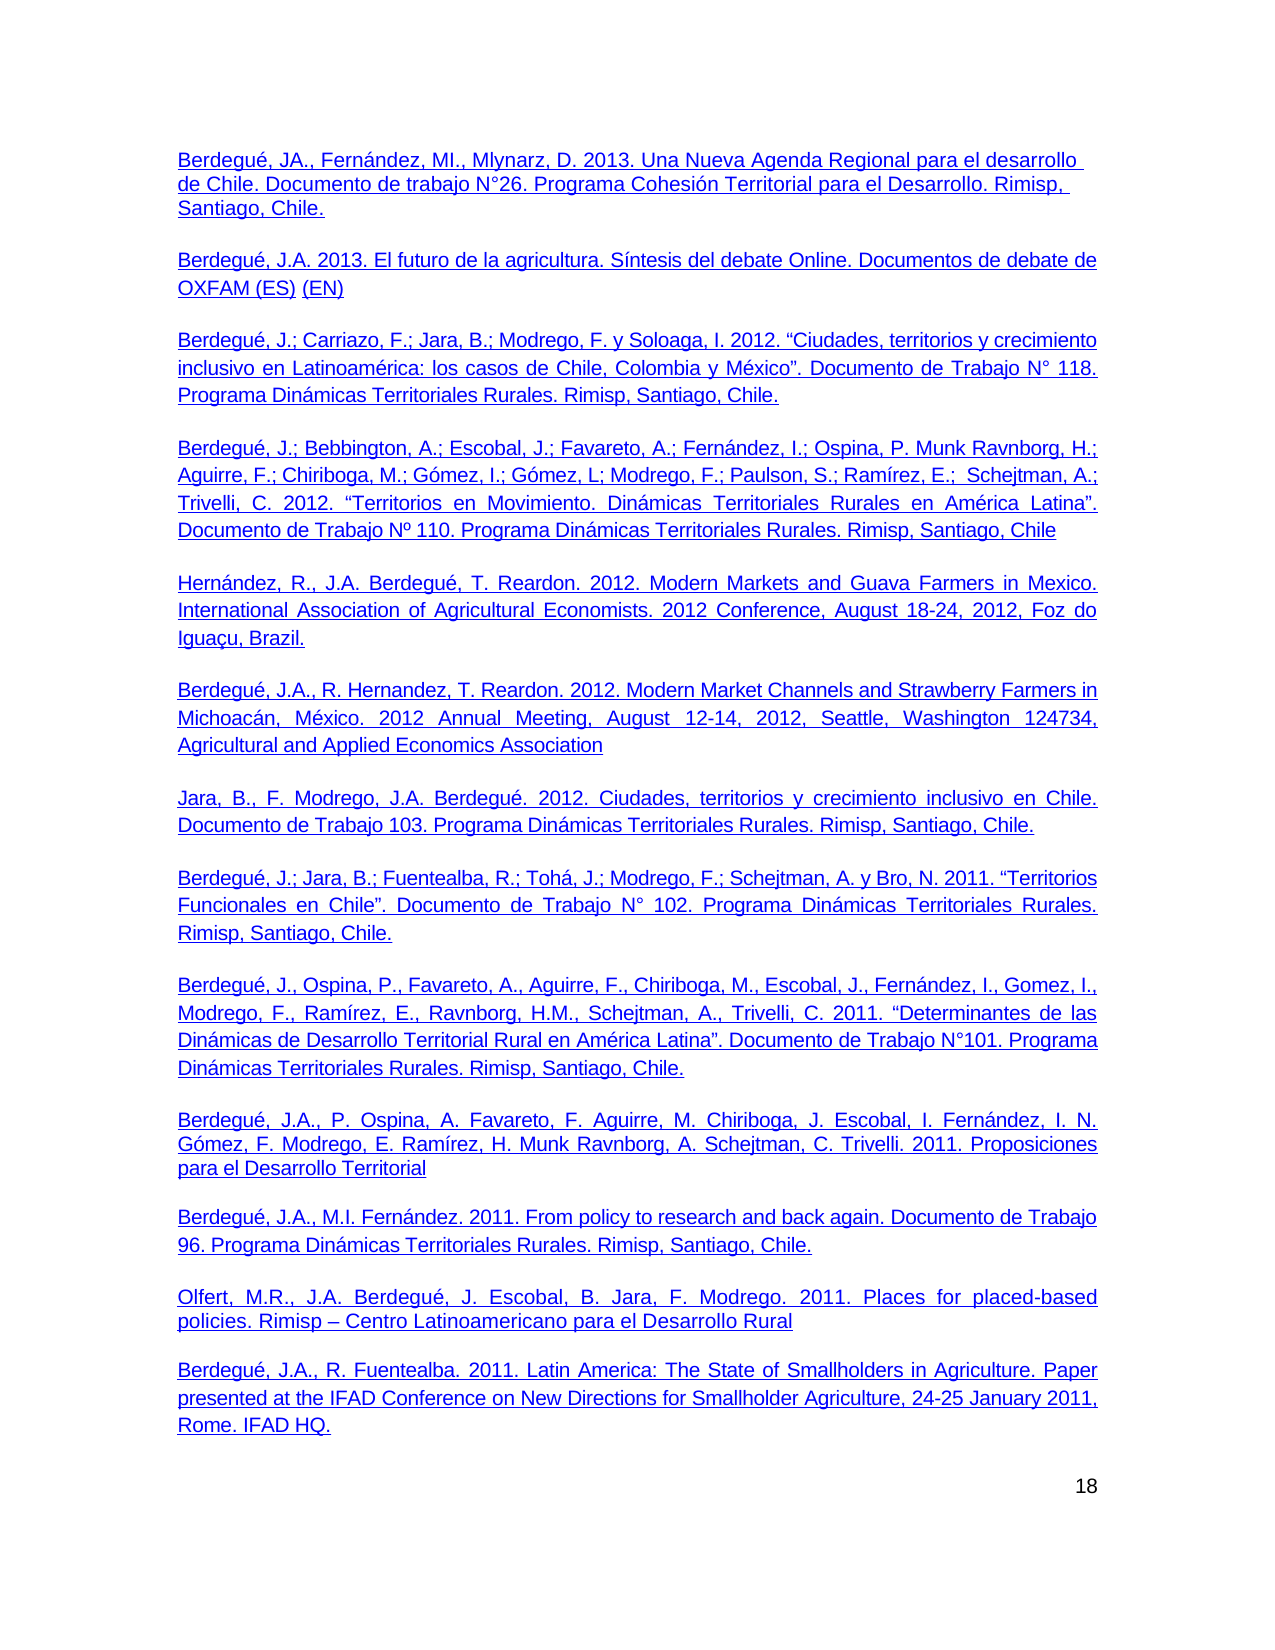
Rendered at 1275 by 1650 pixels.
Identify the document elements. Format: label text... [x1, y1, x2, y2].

text Olfert, M.R., J.A. Berdegué, J. Escobal, B. Jara, F. Modrego. 2011. Places for placed-based policies. Rimisp – Centro Latinoamericano para el Desarrollo Rural [177, 1307, 1098, 1333]
text Berdegué, J.A., P. Ospina, A. Favareto, F. Aguirre, M. Chiriboga, J. Escobal, I. Fernández, I. N. Gómez, F. Modrego, E. Ramírez, H. Munk Ravnborg, A. Schejtman, C. Trivelli. 2011. Proposiciones para el Desarrollo Territorial [177, 1108, 1098, 1129]
text Berdegué, J.; Carriazo, F.; Jara, B.; Modrego, F. y Soloaga, I. 2012. “Ciudades, territorios y crecimiento inclusivo en Latinoamérica: los casos de Chile, Colombia y México”. Documento de Trabajo N° 118. Programa Dinámicas Territoriales Rurales. Rimisp, Santiago, Chile. [177, 378, 1098, 407]
text Berdegué, J.A., P. Ospina, A. Favareto, F. Aguirre, M. Chiriboga, J. Escobal, I. Fernández, I. N. Gómez, F. Modrego, E. Ramírez, H. Munk Ravnborg, A. Schejtman, C. Trivelli. 2011. Proposiciones para el Desarrollo Territorial [177, 1154, 1098, 1180]
text Olfert, M.R., J.A. Berdegué, J. Escobal, B. Jara, F. Modrego. 2011. Places for placed-based policies. Rimisp – Centro Latinoamericano para el Desarrollo Rural [177, 1285, 1098, 1306]
text Berdegué, JA., Fernández, MI., Mlynarz, D. 2013. Una Nueva Agenda Regional para el desarrollo de Chile. Documento de trabajo N°26. Programa Cohesión Territorial para el Desarrollo. Rimisp, Santiago, Chile. [177, 148, 1098, 219]
text Hernández, R., J.A. Berdegué, T. Reardon. 2012. Modern Markets and Guava Farmers in Mexico. International Association of Agricultural Economists. 2012 Conference, August 18-24, 2012, Foz do Iguaçu, Brazil. [177, 571, 1098, 592]
text Berdegué, J.A., P. Ospina, A. Favareto, F. Aguirre, M. Chiriboga, J. Escobal, I. Fernández, I. N. Gómez, F. Modrego, E. Ramírez, H. Munk Ravnborg, A. Schejtman, C. Trivelli. 2011. Proposiciones para el Desarrollo Territorial [177, 1130, 1098, 1153]
text Berdegué, J.; Bebbington, A.; Escobal, J.; Favareto, A.; Fernández, I.; Ospina, P. Munk Ravnborg, H.; Aguirre, F.; Chiriboga, M.; Gómez, I.; Gómez, L; Modrego, F.; Paulson, S.; Ramírez, E.; Schejtman, A.; Trivelli, C. 2012. “Territorios en Movimiento. Dinámicas Territoriales Rurales en América Latina”. Documento de Trabajo Nº 110. Programa Dinámicas Territoriales Rurales. Rimisp, Santiago, Chile [177, 485, 1098, 512]
text Berdegué, J.A. 2013. El futuro de la agricultura. Síntesis del debate Online. Documentos de debate de OXFAM (ES) (EN) [177, 248, 1098, 300]
text Berdegué, J.A., R. Hernandez, T. Reardon. 2012. Modern Market Channels and Strawberry Farmers in Michoacán, México. 2012 Annual Meeting, August 12-14, 2012, Seattle, Washington 124734, Agricultural and Applied Economics Association [177, 678, 1098, 699]
text Jara, B., F. Modrego, J.A. Berdegué. 2012. Ciudades, territorios y crecimiento inclusivo en Chile. Documento de Trabajo 103. Programa Dinámicas Territoriales Rurales. Rimisp, Santiago, Chile. [177, 786, 1098, 807]
text Berdegué, J.A., M.I. Fernández. 2011. From policy to research and back again. Documento de Trabajo 96. Programa Dinámicas Territoriales Rurales. Rimisp, Santiago, Chile. [177, 1205, 1098, 1257]
text Hernández, R., J.A. Berdegué, T. Reardon. 2012. Modern Markets and Guava Farmers in Mexico. International Association of Agricultural Economists. 2012 Conference, August 18-24, 2012, Foz do Iguaçu, Brazil. [177, 593, 1098, 650]
text Berdegué, J.; Bebbington, A.; Escobal, J.; Favareto, A.; Fernández, I.; Ospina, P. Munk Ravnborg, H.; Aguirre, F.; Chiriboga, M.; Gómez, I.; Gómez, L; Modrego, F.; Paulson, S.; Ramírez, E.; Schejtman, A.; Trivelli, C. 2012. “Territorios en Movimiento. Dinámicas Territoriales Rurales en América Latina”. Documento de Trabajo Nº 110. Programa Dinámicas Territoriales Rurales. Rimisp, Santiago, Chile [177, 513, 1098, 542]
text Berdegué, J.A., R. Fuentealba. 2011. Latin America: The State of Smallholders in Agriculture. Paper presented at the IFAD Conference on New Directions for Smallholder Agriculture, 24-25 January 2011, Rome. IFAD HQ. [177, 1358, 1098, 1379]
text Berdegué, J.A., R. Fuentealba. 2011. Latin America: The State of Smallholders in Agriculture. Paper presented at the IFAD Conference on New Directions for Smallholder Agriculture, 24-25 January 2011, Rome. IFAD HQ. [177, 1380, 1098, 1407]
text Jara, B., F. Modrego, J.A. Berdegué. 2012. Ciudades, territorios y crecimiento inclusivo en Chile. Documento de Trabajo 103. Programa Dinámicas Territoriales Rurales. Rimisp, Santiago, Chile. [177, 808, 1098, 837]
text Berdegué, J.; Carriazo, F.; Jara, B.; Modrego, F. y Soloaga, I. 2012. “Ciudades, territorios y crecimiento inclusivo en Latinoamérica: los casos de Chile, Colombia y México”. Documento de Trabajo N° 118. Programa Dinámicas Territoriales Rurales. Rimisp, Santiago, Chile. [177, 328, 1098, 377]
text Berdegué, J.; Bebbington, A.; Escobal, J.; Favareto, A.; Fernández, I.; Ospina, P. Munk Ravnborg, H.; Aguirre, F.; Chiriboga, M.; Gómez, I.; Gómez, L; Modrego, F.; Paulson, S.; Ramírez, E.; Schejtman, A.; Trivelli, C. 2012. “Territorios en Movimiento. Dinámicas Territoriales Rurales en América Latina”. Documento de Trabajo Nº 110. Programa Dinámicas Territoriales Rurales. Rimisp, Santiago, Chile [177, 458, 1098, 484]
text Berdegué, J.A., R. Fuentealba. 2011. Latin America: The State of Smallholders in Agriculture. Paper presented at the IFAD Conference on New Directions for Smallholder Agriculture, 24-25 January 2011, Rome. IFAD HQ. [177, 1408, 1098, 1437]
text Berdegué, J.; Jara, B.; Fuentealba, R.; Tohá, J.; Modrego, F.; Schejtman, A. y Bro, N. 2011. “Territorios Funcionales en Chile”. Documento de Trabajo N° 102. Programa Dinámicas Territoriales Rurales. Rimisp, Santiago, Chile. [177, 866, 1098, 914]
text Berdegué, J., Ospina, P., Favareto, A., Aguirre, F., Chiriboga, M., Escobal, J., Fernández, I., Gomez, I., Modrego, F., Ramírez, E., Ravnborg, H.M., Schejtman, A., Trivelli, C. 2011. “Determinantes de las Dinámicas de Desarrollo Territorial Rural en América Latina”. Documento de Trabajo N°101. Programa Dinámicas Territoriales Rurales. Rimisp, Santiago, Chile. [177, 973, 1098, 1049]
text Berdegué, J., Ospina, P., Favareto, A., Aguirre, F., Chiriboga, M., Escobal, J., Fernández, I., Gomez, I., Modrego, F., Ramírez, E., Ravnborg, H.M., Schejtman, A., Trivelli, C. 2011. “Determinantes de las Dinámicas de Desarrollo Territorial Rural en América Latina”. Documento de Trabajo N°101. Programa Dinámicas Territoriales Rurales. Rimisp, Santiago, Chile. [177, 1050, 1098, 1080]
text Berdegué, J.A., R. Hernandez, T. Reardon. 2012. Modern Market Channels and Strawberry Farmers in Michoacán, México. 2012 Annual Meeting, August 12-14, 2012, Seattle, Washington 124734, Agricultural and Applied Economics Association [177, 728, 1098, 757]
text Berdegué, J.; Jara, B.; Fuentealba, R.; Tohá, J.; Modrego, F.; Schejtman, A. y Bro, N. 2011. “Territorios Funcionales en Chile”. Documento de Trabajo N° 102. Programa Dinámicas Territoriales Rurales. Rimisp, Santiago, Chile. [177, 915, 1098, 945]
text Berdegué, J.A., R. Hernandez, T. Reardon. 2012. Modern Market Channels and Strawberry Farmers in Michoacán, México. 2012 Annual Meeting, August 12-14, 2012, Seattle, Washington 124734, Agricultural and Applied Economics Association [177, 700, 1098, 727]
